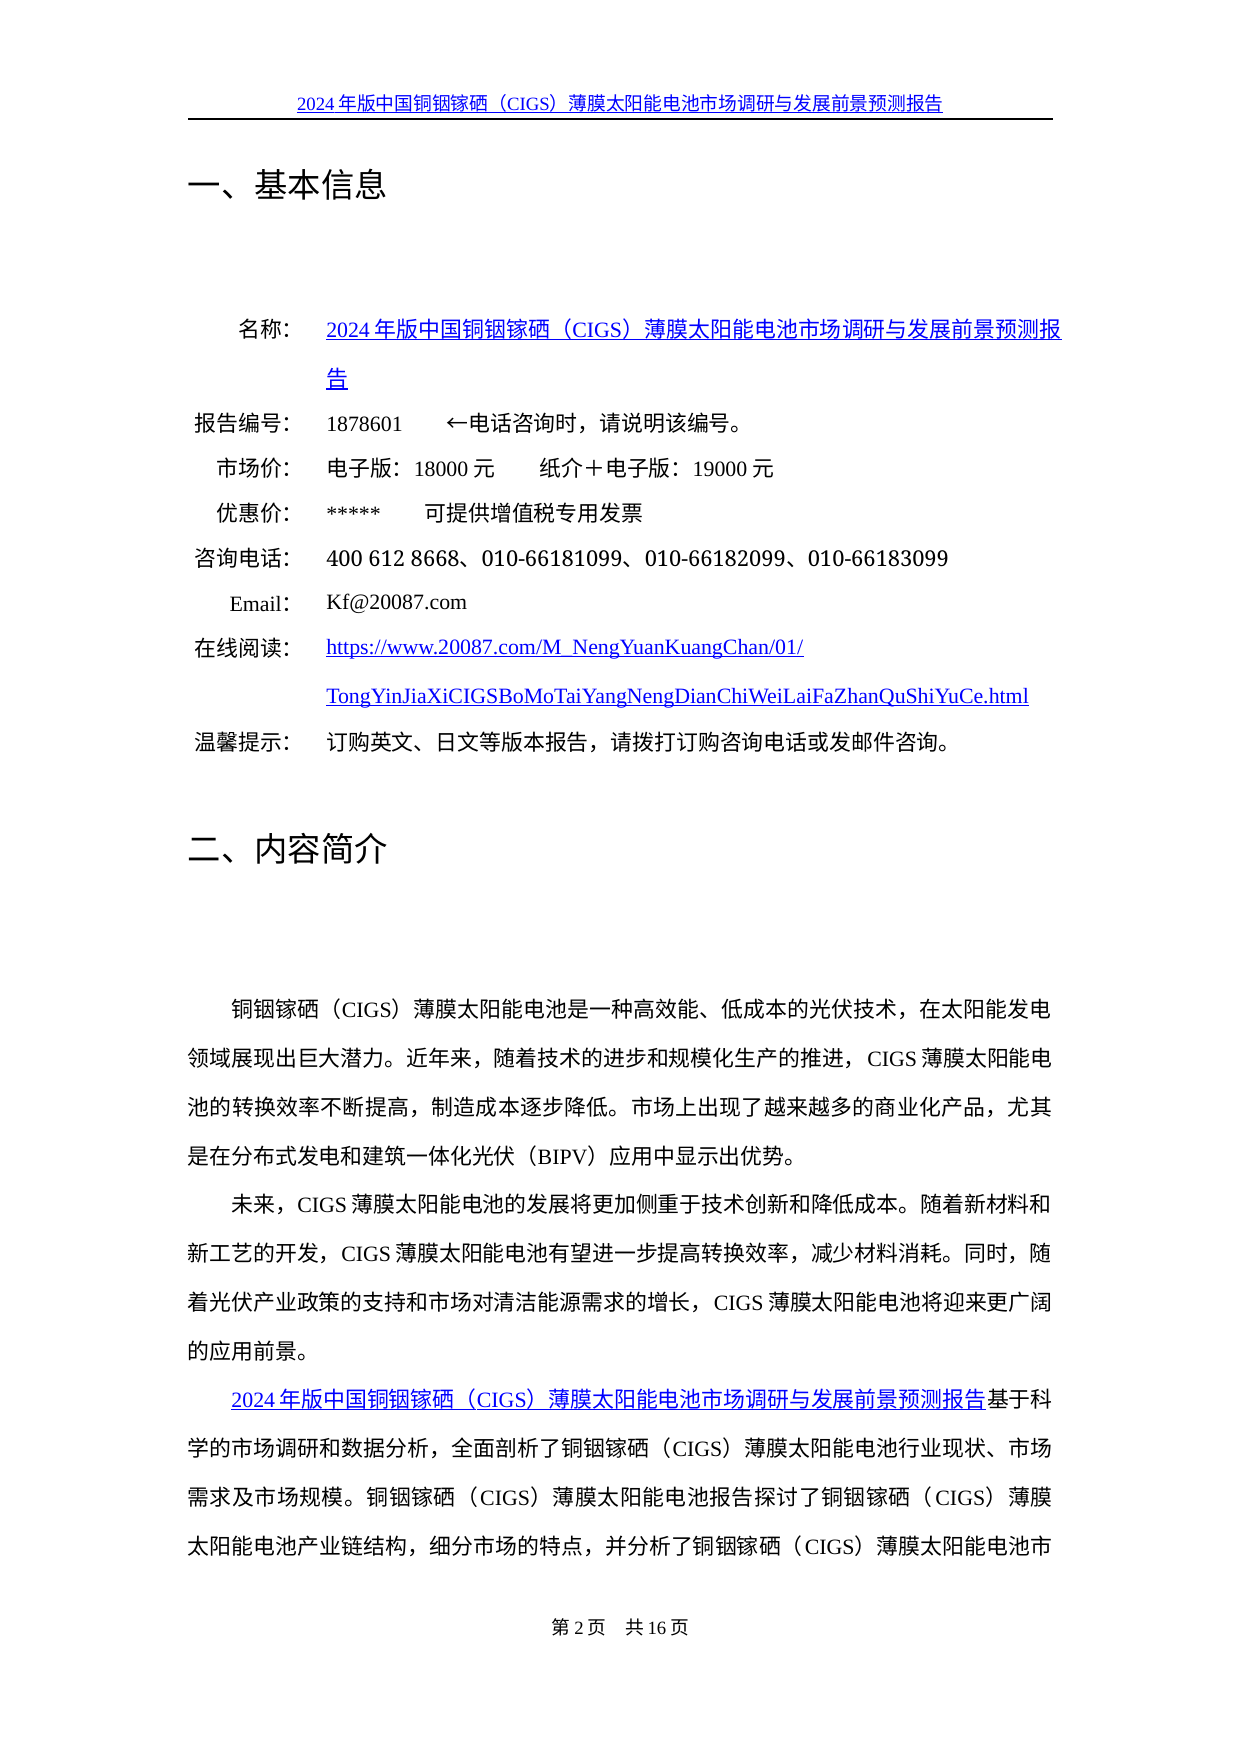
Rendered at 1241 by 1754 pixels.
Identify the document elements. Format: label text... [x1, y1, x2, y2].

table_cell 400 612 8668、010-66181099、010-66182099、010-66183099 [315, 540, 1073, 585]
table_cell 报告编号： [167, 405, 315, 450]
table_cell Kf@20087.com [315, 585, 1073, 630]
table_cell ***** 可提供增值税专用发票 [315, 495, 1073, 540]
title 二、内容简介 [187, 814, 1053, 879]
table_cell 1878601 ←电话咨询时，请说明该编号。 [315, 405, 1073, 450]
table_header 2024年版中国铜铟镓硒（CIGS）薄膜太阳能电池市场调研与发展前景预测报告 [315, 312, 1073, 405]
table_cell 优惠价： [167, 495, 315, 540]
table_cell 咨询电话： [167, 540, 315, 585]
table_cell 市场价： [167, 450, 315, 495]
table_cell [315, 630, 1073, 724]
table_header 名称： [167, 312, 315, 405]
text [187, 992, 1053, 1561]
title 一、基本信息 [187, 150, 1053, 215]
table_cell 温馨提示： [167, 724, 315, 769]
table_cell Email： [167, 585, 315, 630]
table_cell 在线阅读： [167, 630, 315, 724]
table_cell 电子版：18000 元 纸介＋电子版：19000 元 [315, 450, 1073, 495]
table_cell 订购英文、日文等版本报告，请拨打订购咨询电话或发邮件咨询。 [315, 724, 1073, 769]
